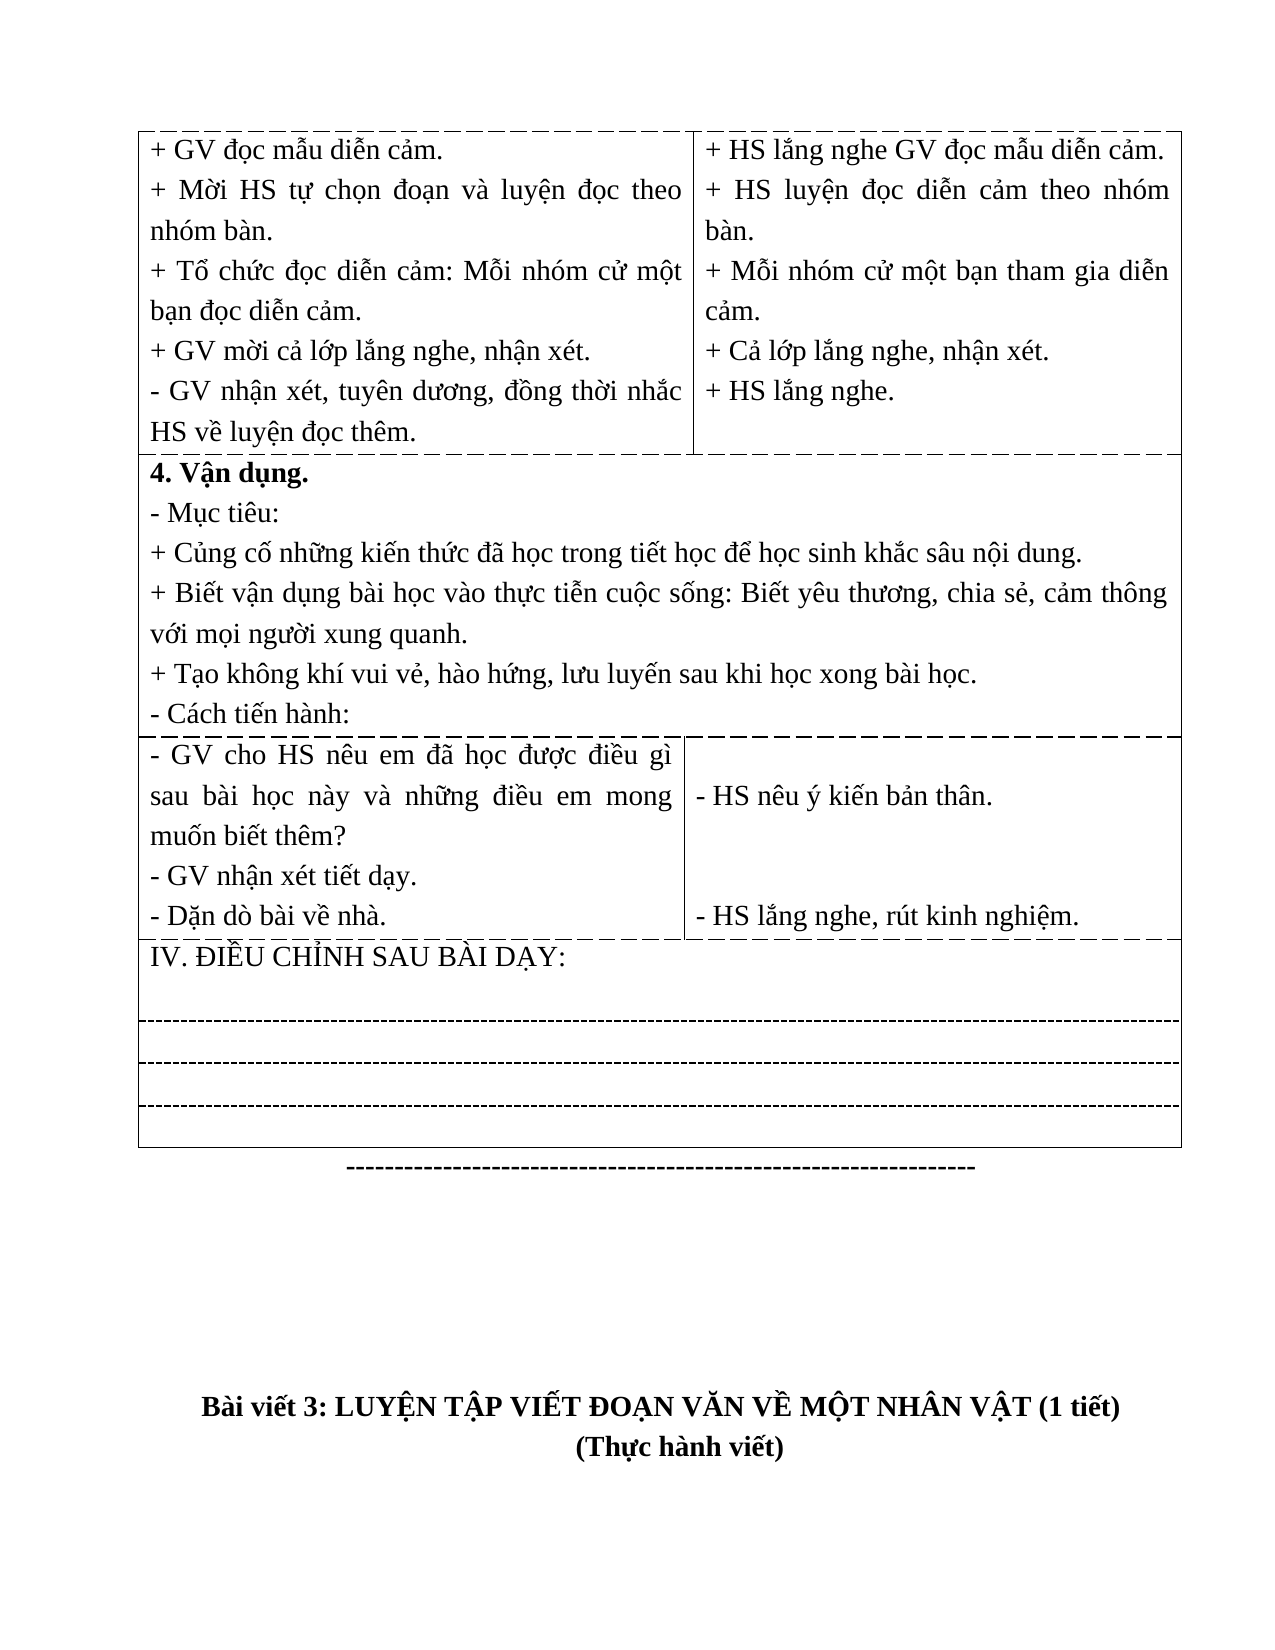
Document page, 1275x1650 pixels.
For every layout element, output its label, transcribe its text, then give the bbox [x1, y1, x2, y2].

text (Thực hành viết) [150, 1429, 1172, 1463]
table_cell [139, 131, 693, 454]
table_cell IV. ĐIỀU CHỈNH SAU BÀI DẠY: [139, 939, 1181, 1020]
table_cell [139, 1105, 1181, 1147]
table_cell [139, 1062, 1181, 1104]
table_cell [694, 131, 1181, 454]
table_cell - GV cho HS nêu em đã học được điều gì sau bài học này và những điều em mong muốn biết thêm? - GV nhận xét tiết dạy. - Dặn dò bài về nhà. [139, 736, 684, 938]
text Bài viết 3: LUYỆN TẬP VIẾT ĐOẠN VĂN VỀ MỘT NHÂN VẬT (1 tiết) [150, 1389, 1172, 1423]
text ----------------------------------------------------------------- [150, 1148, 1172, 1181]
table_cell - HS nêu ý kiến bản thân. - HS lắng nghe, rút kinh nghiệm. [685, 736, 1181, 938]
table_cell [139, 1020, 1181, 1062]
table_cell 4. Vận dụng. - Mục tiêu: + Củng cố những kiến thức đã học trong tiết học để học sinh khắc sâu nội dung. + Biết vận dụng bài học vào thực tiễn cuộc sống: Biết yêu thương, chia sẻ, cảm thông với mọi người xung quanh. + Tạo không khí vui vẻ, hào hứng, lưu luyến sau khi học xong bài học. - Cách tiến hành: [139, 454, 1181, 736]
